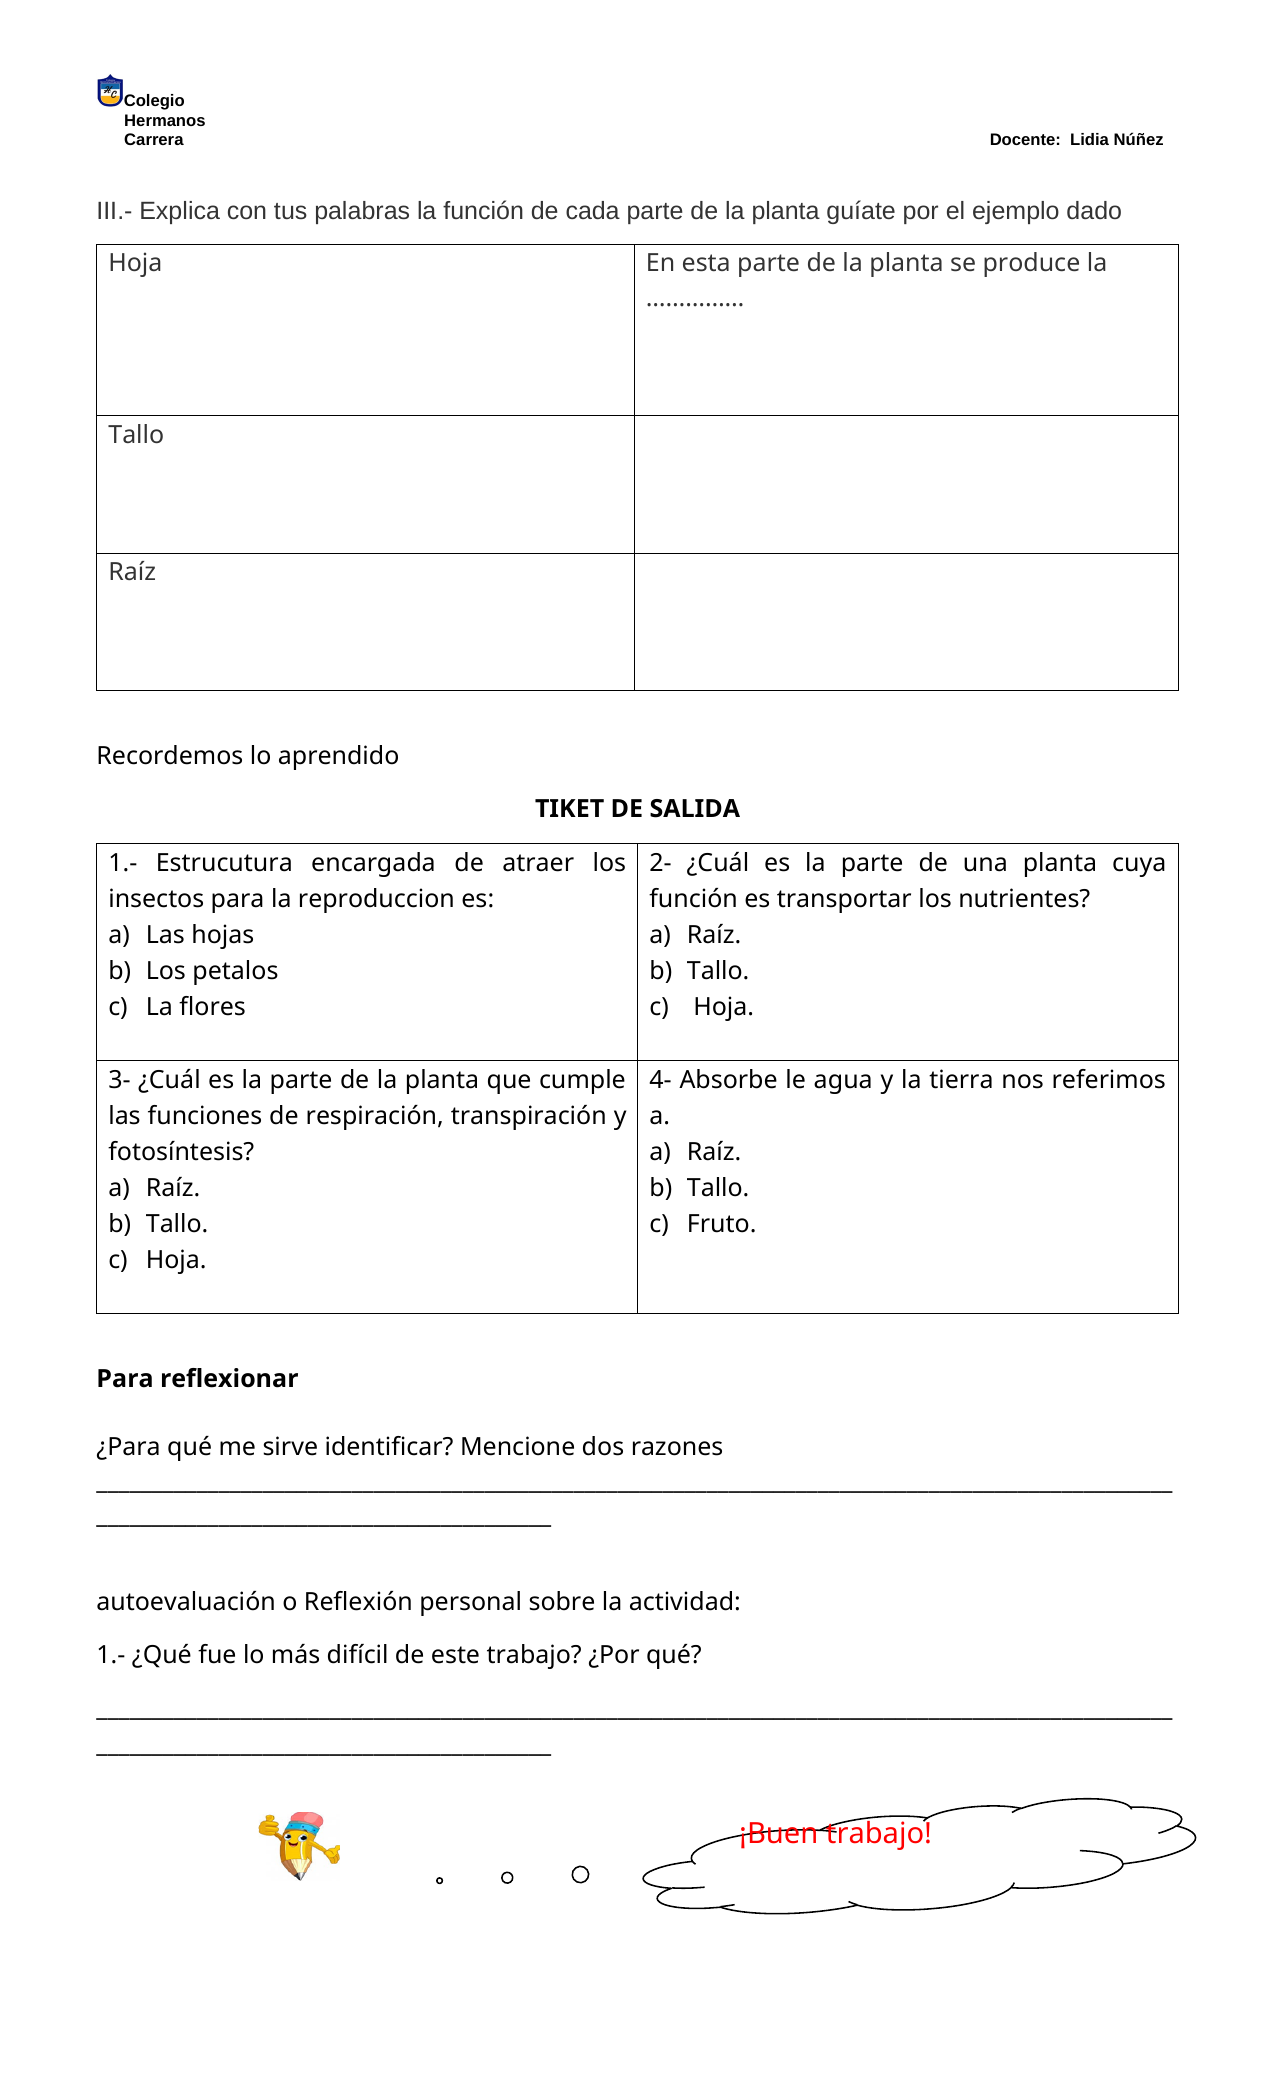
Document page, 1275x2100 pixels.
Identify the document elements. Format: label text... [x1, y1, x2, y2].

table_header 2- ¿Cuál es la parte de una planta cuya función es transportar los nutrientes? Raíz. Tallo. Hoja. [638, 844, 1178, 1060]
text Recordemos lo aprendido [96, 738, 1179, 772]
text Para reflexionar [96, 1361, 1179, 1395]
table_header En esta parte de la planta se produce la …………… [635, 245, 1178, 415]
text ¿Para qué me sirve identificar? Mencione dos razones [96, 1429, 1179, 1463]
table_cell 4- Absorbe le agua y la tierra nos referimos a. Raíz. Tallo. Fruto. [638, 1061, 1178, 1313]
table_cell Tallo [97, 416, 634, 553]
text III.- Explica con tus palabras la función de cada parte de la planta guíate por el ejemplo dado [96, 196, 1179, 225]
table_cell 3- ¿Cuál es la parte de la planta que cumple las funciones de respiración, transpiración y fotosíntesis? Raíz. Tallo. Hoja. [97, 1061, 637, 1313]
text TIKET DE SALIDA [96, 791, 1179, 825]
table_cell [635, 554, 1178, 690]
table_cell [635, 416, 1178, 553]
text __________________________________________________________________________________________________________________________________________ [96, 1689, 1179, 1759]
text 1.- ¿Qué fue lo más difícil de este trabajo? ¿Por qué? [96, 1636, 1179, 1671]
text __________________________________________________________________________________________________________________________________________ [96, 1463, 1179, 1531]
table_header Hoja [97, 245, 634, 415]
text autoevaluación o Reflexión personal sobre la actividad: [96, 1584, 1179, 1618]
picture [258, 1812, 340, 1881]
table_header 1.- Estrucutura encargada de atraer los insectos para la reproduccion es: Las hojas Los petalos La flores [97, 844, 637, 1060]
picture [96, 73, 124, 107]
table_cell Raíz [97, 554, 634, 690]
